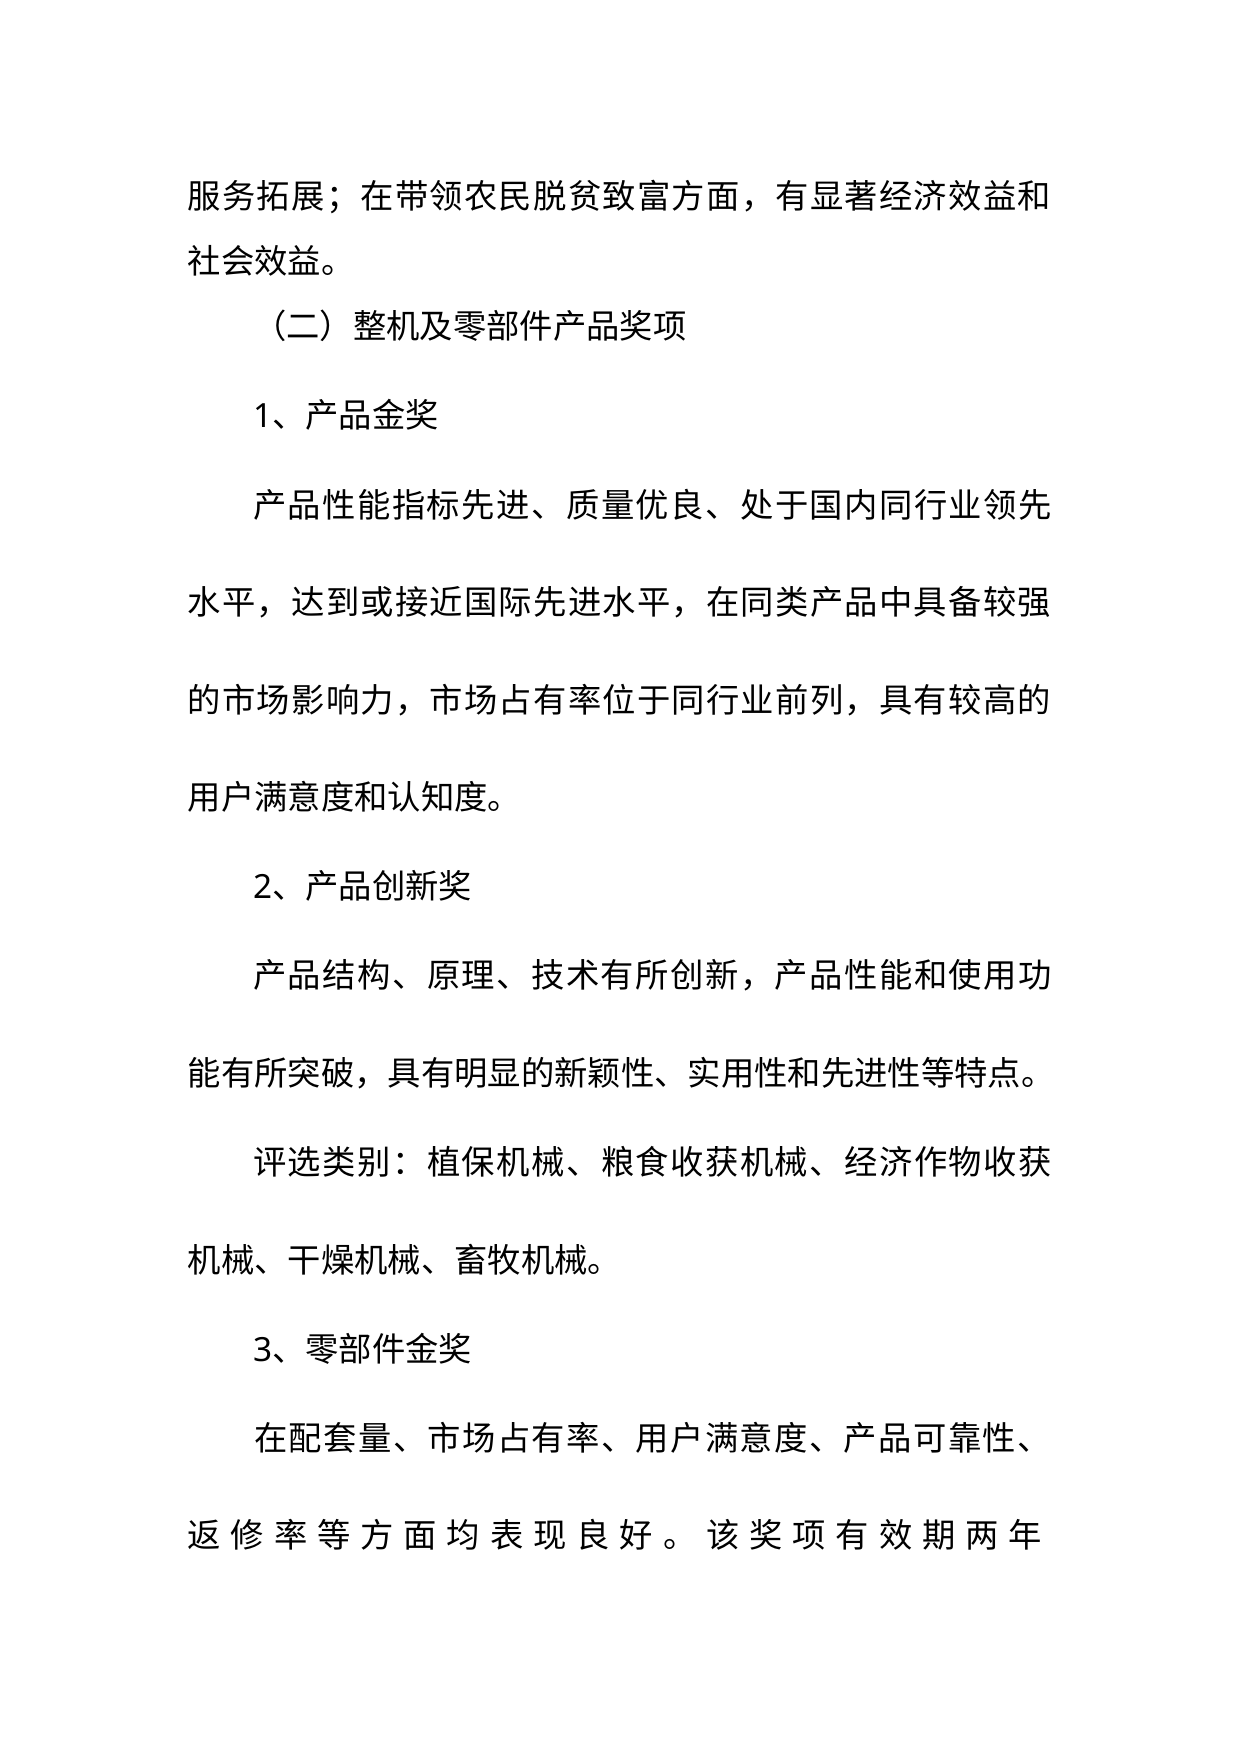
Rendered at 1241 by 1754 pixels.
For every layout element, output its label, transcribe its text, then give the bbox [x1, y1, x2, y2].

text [187, 1403, 1053, 1566]
text 产品结构、原理、技术有所创新，产品性能和使用功能有所突破，具有明显的新颖性、实用性和先进性等特点。 [187, 941, 1053, 1103]
text 产品性能指标先进、质量优良、处于国内同行业领先水平，达到或接近国际先进水平，在同类产品中具备较强的市场影响力，市场占有率位于同行业前列，具有较高的用户满意度和认知度。 [187, 470, 1053, 828]
text 2、产品创新奖 [187, 852, 1053, 917]
text （二）整机及零部件产品奖项 [187, 292, 1053, 357]
text 1、产品金奖 [187, 381, 1053, 446]
text 3、零部件金奖 [187, 1314, 1053, 1379]
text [187, 162, 1053, 292]
text 评选类别：植保机械、粮食收获机械、经济作物收获机械、干燥机械、畜牧机械。 [187, 1127, 1053, 1290]
